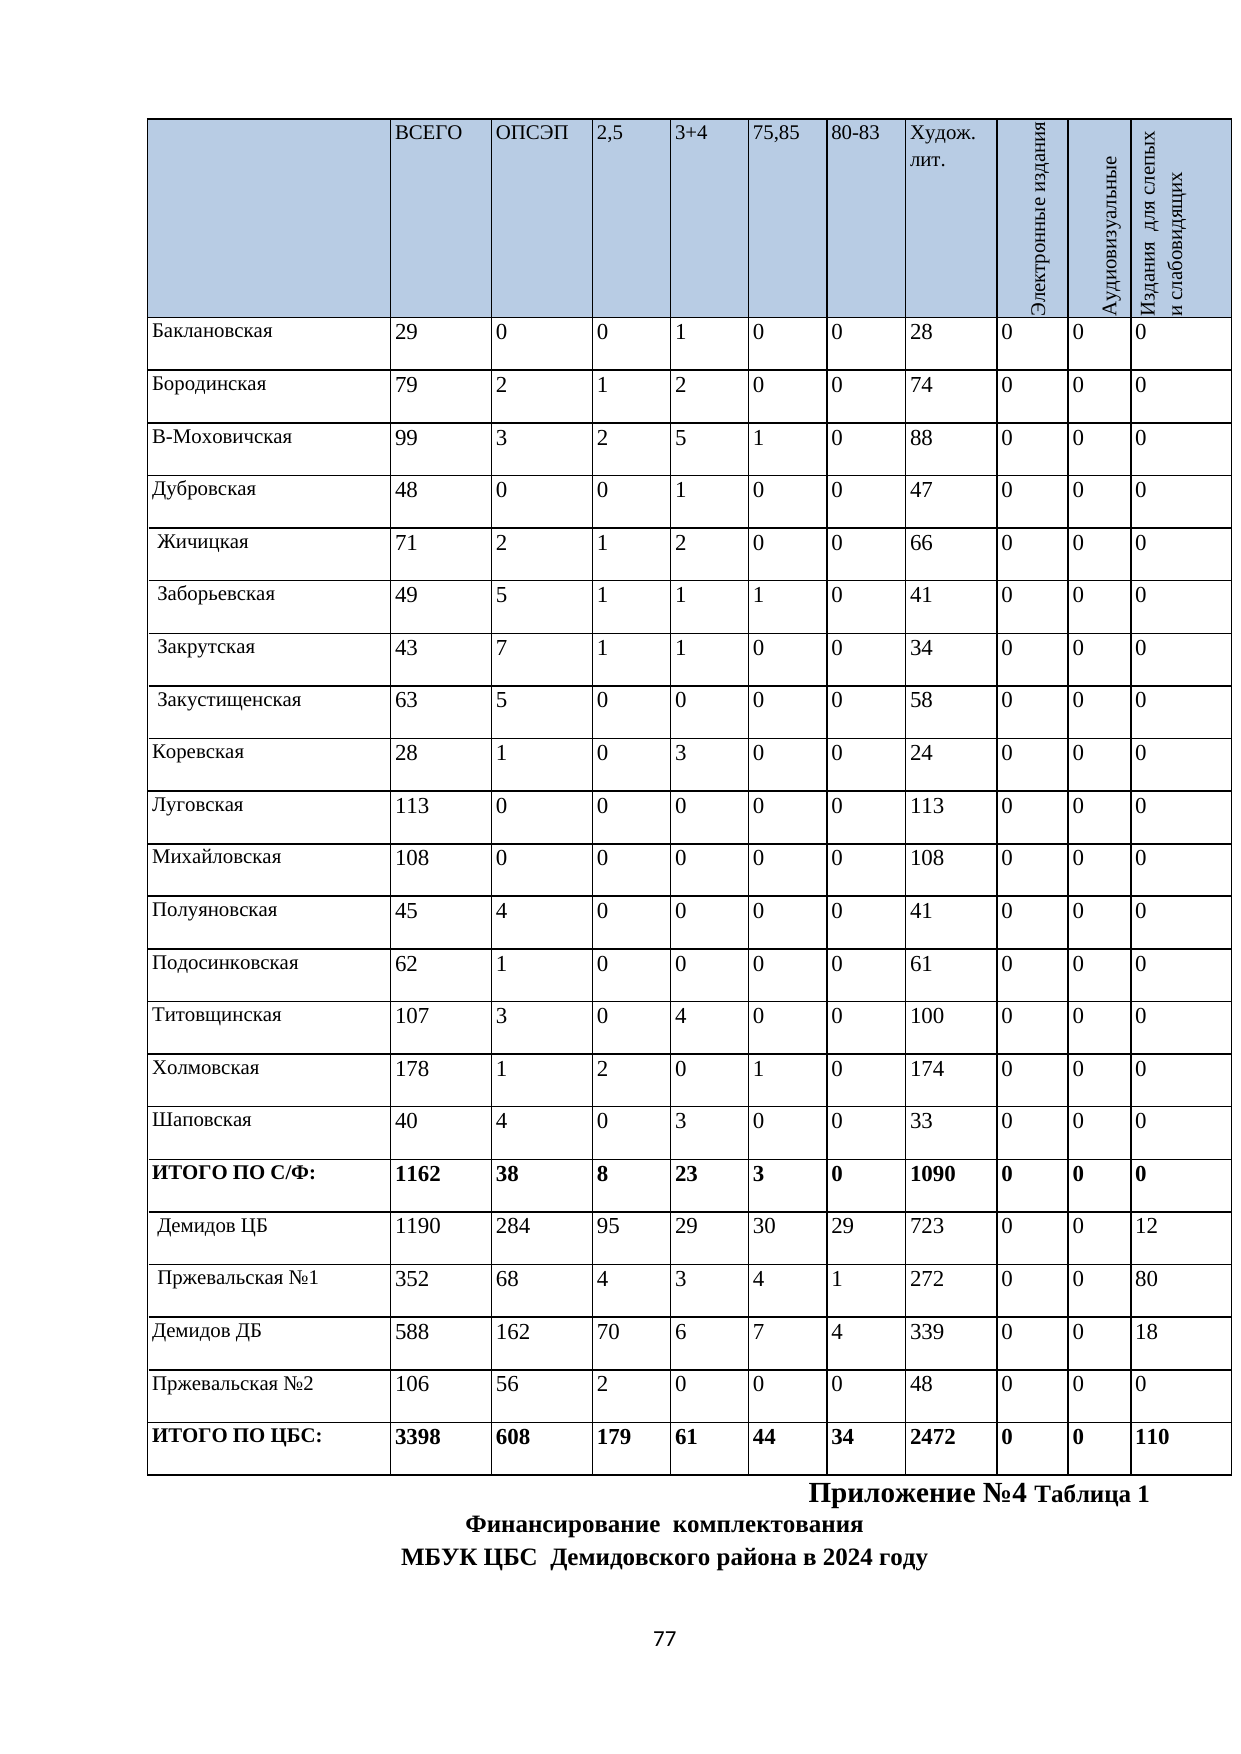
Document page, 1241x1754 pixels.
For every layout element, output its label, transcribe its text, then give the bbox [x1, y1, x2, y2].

table_cell 0 [1069, 1160, 1130, 1211]
table_cell 18 [1132, 1318, 1231, 1369]
table_cell Коревская [148, 739, 390, 790]
table_cell 0 [1132, 792, 1231, 843]
table_cell 0 [1069, 845, 1130, 895]
table_cell 0 [828, 1371, 905, 1421]
table_cell 0 [998, 1213, 1067, 1264]
table_cell 0 [998, 739, 1067, 790]
table_cell 0 [828, 1160, 905, 1211]
table_cell 3 [671, 739, 748, 790]
table_cell 0 [828, 424, 905, 474]
table_cell 3 [492, 1002, 592, 1053]
table_cell 0 [1132, 318, 1231, 369]
table_cell Закрутская [148, 634, 390, 685]
table_cell 0 [593, 897, 670, 948]
table_cell 0 [1132, 1055, 1231, 1106]
table_cell 5 [671, 424, 748, 474]
table_header Издания для слепых и слабовидящих [1132, 120, 1231, 317]
table_cell 0 [593, 739, 670, 790]
table_cell 23 [671, 1160, 748, 1211]
table_header ОПСЭП [492, 120, 592, 317]
table_cell 3 [749, 1160, 826, 1211]
table_cell Михайловская [148, 845, 390, 895]
table_cell 4 [749, 1265, 826, 1316]
table_cell 0 [998, 476, 1067, 527]
table_cell 0 [749, 318, 826, 369]
table_cell 44 [749, 1423, 826, 1474]
table_cell 0 [593, 950, 670, 1001]
table_cell 284 [492, 1213, 592, 1264]
table_cell 0 [671, 792, 748, 843]
table_cell 0 [1132, 897, 1231, 948]
table_cell 40 [391, 1107, 491, 1158]
table_cell 1 [492, 739, 592, 790]
table_cell 0 [1069, 1371, 1130, 1421]
table_cell 66 [906, 529, 996, 580]
table_cell 1 [593, 529, 670, 580]
table_cell 1 [749, 581, 826, 632]
table_cell 8 [593, 1160, 670, 1211]
table_cell 1 [671, 634, 748, 685]
table_cell 179 [593, 1423, 670, 1474]
table_cell 0 [1069, 634, 1130, 685]
table_cell 0 [1132, 529, 1231, 580]
table_cell 0 [998, 845, 1067, 895]
table_cell 24 [906, 739, 996, 790]
table_cell 33 [906, 1107, 996, 1158]
table_cell 106 [391, 1371, 491, 1421]
table_cell 63 [391, 687, 491, 738]
table_cell 0 [828, 318, 905, 369]
table_cell 45 [391, 897, 491, 948]
table_cell 0 [828, 687, 905, 738]
table_cell 0 [749, 897, 826, 948]
table_cell 107 [391, 1002, 491, 1053]
text Финансирование комплектования [177, 1509, 1152, 1538]
table_cell 162 [492, 1318, 592, 1369]
table_cell 0 [671, 1055, 748, 1106]
table_header 80-83 [828, 120, 905, 317]
table_cell 0 [828, 897, 905, 948]
table_cell 0 [1132, 687, 1231, 738]
table_cell 28 [906, 318, 996, 369]
table_cell 0 [749, 792, 826, 843]
table_cell 0 [1132, 739, 1231, 790]
table_cell 0 [749, 687, 826, 738]
table_cell 88 [906, 424, 996, 474]
table_cell Жичицкая [148, 528, 390, 580]
table_cell 58 [906, 687, 996, 738]
table_cell 0 [492, 318, 592, 369]
table_cell 0 [593, 1107, 670, 1158]
table_cell 0 [998, 424, 1067, 474]
table_cell 0 [749, 1002, 826, 1053]
table_cell 0 [593, 1002, 670, 1053]
table_cell 0 [749, 529, 826, 580]
table_cell Демидов ДБ [148, 1317, 390, 1369]
table_cell 0 [828, 1107, 905, 1158]
table_cell 1190 [391, 1213, 491, 1264]
table_cell 74 [906, 371, 996, 422]
table_cell 0 [998, 950, 1067, 1001]
table_cell 1 [492, 950, 592, 1001]
table_cell 2 [593, 1055, 670, 1106]
table_cell 1 [593, 581, 670, 632]
table_cell 0 [492, 476, 592, 527]
table_cell 588 [391, 1318, 491, 1369]
table_cell 0 [1069, 581, 1130, 632]
table_cell 1 [593, 371, 670, 422]
table_cell 0 [671, 1371, 748, 1421]
table_cell 0 [998, 1318, 1067, 1369]
table_cell Демидов ЦБ [148, 1212, 390, 1264]
table_cell 0 [1132, 950, 1231, 1001]
table_cell 47 [906, 476, 996, 527]
table_cell Пржевальская №2 [148, 1370, 390, 1421]
table_cell 43 [391, 634, 491, 685]
table_cell 79 [391, 371, 491, 422]
table_cell 0 [1069, 318, 1130, 369]
table_cell Дубровская [148, 476, 390, 527]
table_cell 0 [1069, 1002, 1130, 1053]
table_cell 2 [671, 371, 748, 422]
table_header 3+4 [671, 120, 748, 317]
table_cell 0 [828, 634, 905, 685]
table_cell 723 [906, 1213, 996, 1264]
table_cell 61 [671, 1423, 748, 1474]
table_cell 0 [998, 634, 1067, 685]
table_cell 3398 [391, 1423, 491, 1474]
table_cell 41 [906, 897, 996, 948]
table_cell 0 [492, 845, 592, 895]
table_cell 34 [906, 634, 996, 685]
table_cell 0 [828, 950, 905, 1001]
table_cell 48 [906, 1371, 996, 1421]
table_cell 0 [828, 1002, 905, 1053]
table_cell 48 [391, 476, 491, 527]
table_cell Бородинская [148, 371, 390, 422]
table_cell 113 [906, 792, 996, 843]
table_cell 7 [749, 1318, 826, 1369]
table_cell 0 [828, 529, 905, 580]
table_cell 0 [998, 1160, 1067, 1211]
table_cell 174 [906, 1055, 996, 1106]
table_header Электронные издания [998, 120, 1067, 317]
table_cell 0 [1132, 634, 1231, 685]
table_cell 0 [671, 897, 748, 948]
table_cell 1090 [906, 1160, 996, 1211]
table_cell 6 [671, 1318, 748, 1369]
table_cell 3 [492, 424, 592, 474]
table_cell 3 [671, 1107, 748, 1158]
table_cell 70 [593, 1318, 670, 1369]
table_cell Закустищенская [148, 686, 390, 738]
table_cell 1 [828, 1265, 905, 1316]
table_cell 28 [391, 739, 491, 790]
table_cell 100 [906, 1002, 996, 1053]
table_cell 2 [593, 424, 670, 474]
table_cell 7 [492, 634, 592, 685]
table_cell 1162 [391, 1160, 491, 1211]
table_cell 68 [492, 1265, 592, 1316]
table_cell Баклановская [148, 318, 390, 369]
table_cell 0 [1132, 371, 1231, 422]
table_cell 0 [828, 1055, 905, 1106]
table_cell 34 [828, 1423, 905, 1474]
table_cell 29 [391, 318, 491, 369]
table_cell Луговская [148, 792, 390, 843]
table_cell 29 [828, 1213, 905, 1264]
table_cell 113 [391, 792, 491, 843]
table_cell 0 [1069, 1055, 1130, 1106]
table_cell 0 [593, 792, 670, 843]
table_cell 0 [828, 792, 905, 843]
table_cell 0 [1132, 1160, 1231, 1211]
table_cell 0 [492, 792, 592, 843]
table_cell 0 [671, 687, 748, 738]
table_cell 178 [391, 1055, 491, 1106]
table_cell 0 [1069, 1318, 1130, 1369]
table_cell 5 [492, 687, 592, 738]
table_cell 4 [492, 897, 592, 948]
table_cell 0 [998, 687, 1067, 738]
table_cell 0 [1069, 739, 1130, 790]
table_cell 0 [1069, 476, 1130, 527]
table_cell 108 [906, 845, 996, 895]
table_cell 0 [1069, 897, 1130, 948]
table_cell 272 [906, 1265, 996, 1316]
table_cell 0 [1069, 1265, 1130, 1316]
table_cell 0 [593, 318, 670, 369]
table_cell 1 [593, 634, 670, 685]
table_cell 0 [998, 1265, 1067, 1316]
table_cell Холмовская [148, 1055, 390, 1106]
table_cell 0 [749, 1371, 826, 1421]
table_cell 0 [1132, 581, 1231, 632]
table_cell 108 [391, 845, 491, 895]
table_cell 0 [998, 529, 1067, 580]
table_cell 95 [593, 1213, 670, 1264]
text Приложение №4 Таблица 1 [177, 1476, 1152, 1509]
table_cell 1 [749, 424, 826, 474]
table_cell 3 [671, 1265, 748, 1316]
table_cell 0 [749, 476, 826, 527]
table_cell 0 [1069, 792, 1130, 843]
table_cell 0 [1132, 1107, 1231, 1158]
table_cell 0 [1132, 1002, 1231, 1053]
table_cell 0 [671, 950, 748, 1001]
table_cell 0 [1069, 529, 1130, 580]
table_cell 0 [671, 845, 748, 895]
table_cell 0 [998, 1055, 1067, 1106]
table_cell 0 [828, 476, 905, 527]
table_cell 0 [749, 371, 826, 422]
table_cell 4 [593, 1265, 670, 1316]
table_cell 71 [391, 529, 491, 580]
table_cell 352 [391, 1265, 491, 1316]
table_cell Подосинковская [148, 950, 390, 1001]
table_cell 0 [749, 634, 826, 685]
table_header 75,85 [749, 120, 826, 317]
table_cell 0 [998, 792, 1067, 843]
table_cell 0 [593, 687, 670, 738]
table_header ВСЕГО [391, 120, 491, 317]
table_cell 0 [828, 739, 905, 790]
table_cell 0 [998, 318, 1067, 369]
table_cell 0 [749, 1107, 826, 1158]
table_cell 2 [492, 529, 592, 580]
table_cell 29 [671, 1213, 748, 1264]
table_cell 1 [492, 1055, 592, 1106]
table_cell 0 [998, 1107, 1067, 1158]
table_cell 62 [391, 950, 491, 1001]
table_cell 0 [1069, 950, 1130, 1001]
table_cell 1 [671, 318, 748, 369]
table_cell ИТОГО ПО ЦБС: [148, 1423, 390, 1474]
table_cell 0 [749, 845, 826, 895]
table_cell 0 [998, 1423, 1067, 1474]
table_cell 49 [391, 581, 491, 632]
table_cell Пржевальская №1 [148, 1265, 390, 1316]
table_cell 41 [906, 581, 996, 632]
table_cell 0 [1069, 371, 1130, 422]
table_header Худож. лит. [906, 120, 996, 317]
table_cell 38 [492, 1160, 592, 1211]
table_cell 80 [1132, 1265, 1231, 1316]
table_cell 0 [593, 845, 670, 895]
table_cell Полуяновская [148, 897, 390, 948]
table_cell 0 [1132, 476, 1231, 527]
table_cell 110 [1132, 1423, 1231, 1474]
table_cell 0 [1069, 1213, 1130, 1264]
table_cell 61 [906, 950, 996, 1001]
table_cell 0 [1132, 1371, 1231, 1421]
table_cell ИТОГО ПО С/Ф: [148, 1160, 390, 1211]
table_cell 0 [998, 1002, 1067, 1053]
table_cell Заборьевская [148, 581, 390, 632]
table_cell 0 [593, 476, 670, 527]
table_cell 4 [671, 1002, 748, 1053]
table_header [148, 120, 390, 317]
table_cell 608 [492, 1423, 592, 1474]
table_cell 0 [1132, 424, 1231, 474]
table_cell 0 [749, 739, 826, 790]
table_cell 56 [492, 1371, 592, 1421]
table_cell 1 [749, 1055, 826, 1106]
table_cell 0 [998, 371, 1067, 422]
table_cell 0 [998, 897, 1067, 948]
table_cell 1 [671, 476, 748, 527]
table_cell 30 [749, 1213, 826, 1264]
table_cell Титовщинская [148, 1002, 390, 1053]
table_cell 2 [671, 529, 748, 580]
table_cell 12 [1132, 1213, 1231, 1264]
table_cell 0 [828, 371, 905, 422]
table_cell 0 [998, 1371, 1067, 1421]
text МБУК ЦБС Демидовского района в 2024 году [177, 1542, 1152, 1571]
table_cell 2472 [906, 1423, 996, 1474]
table_cell 99 [391, 424, 491, 474]
table_cell 2 [492, 371, 592, 422]
table_cell 0 [1069, 1107, 1130, 1158]
table_cell 0 [998, 581, 1067, 632]
table_cell Шаповская [148, 1107, 390, 1158]
table_cell 2 [593, 1371, 670, 1421]
table_cell В-Моховичская [148, 424, 390, 474]
table_cell 339 [906, 1318, 996, 1369]
table_cell 4 [492, 1107, 592, 1158]
table_header 2,5 [593, 120, 670, 317]
table_cell 0 [1069, 687, 1130, 738]
table_cell 4 [828, 1318, 905, 1369]
table_cell 5 [492, 581, 592, 632]
table_cell 0 [749, 950, 826, 1001]
table_cell 0 [1069, 424, 1130, 474]
table_cell 0 [1069, 1423, 1130, 1474]
table_cell 0 [828, 581, 905, 632]
table_cell 1 [671, 581, 748, 632]
table_cell 0 [828, 845, 905, 895]
table_cell 0 [1132, 845, 1231, 895]
table_header Аудиовизуальные издания [1069, 120, 1130, 317]
